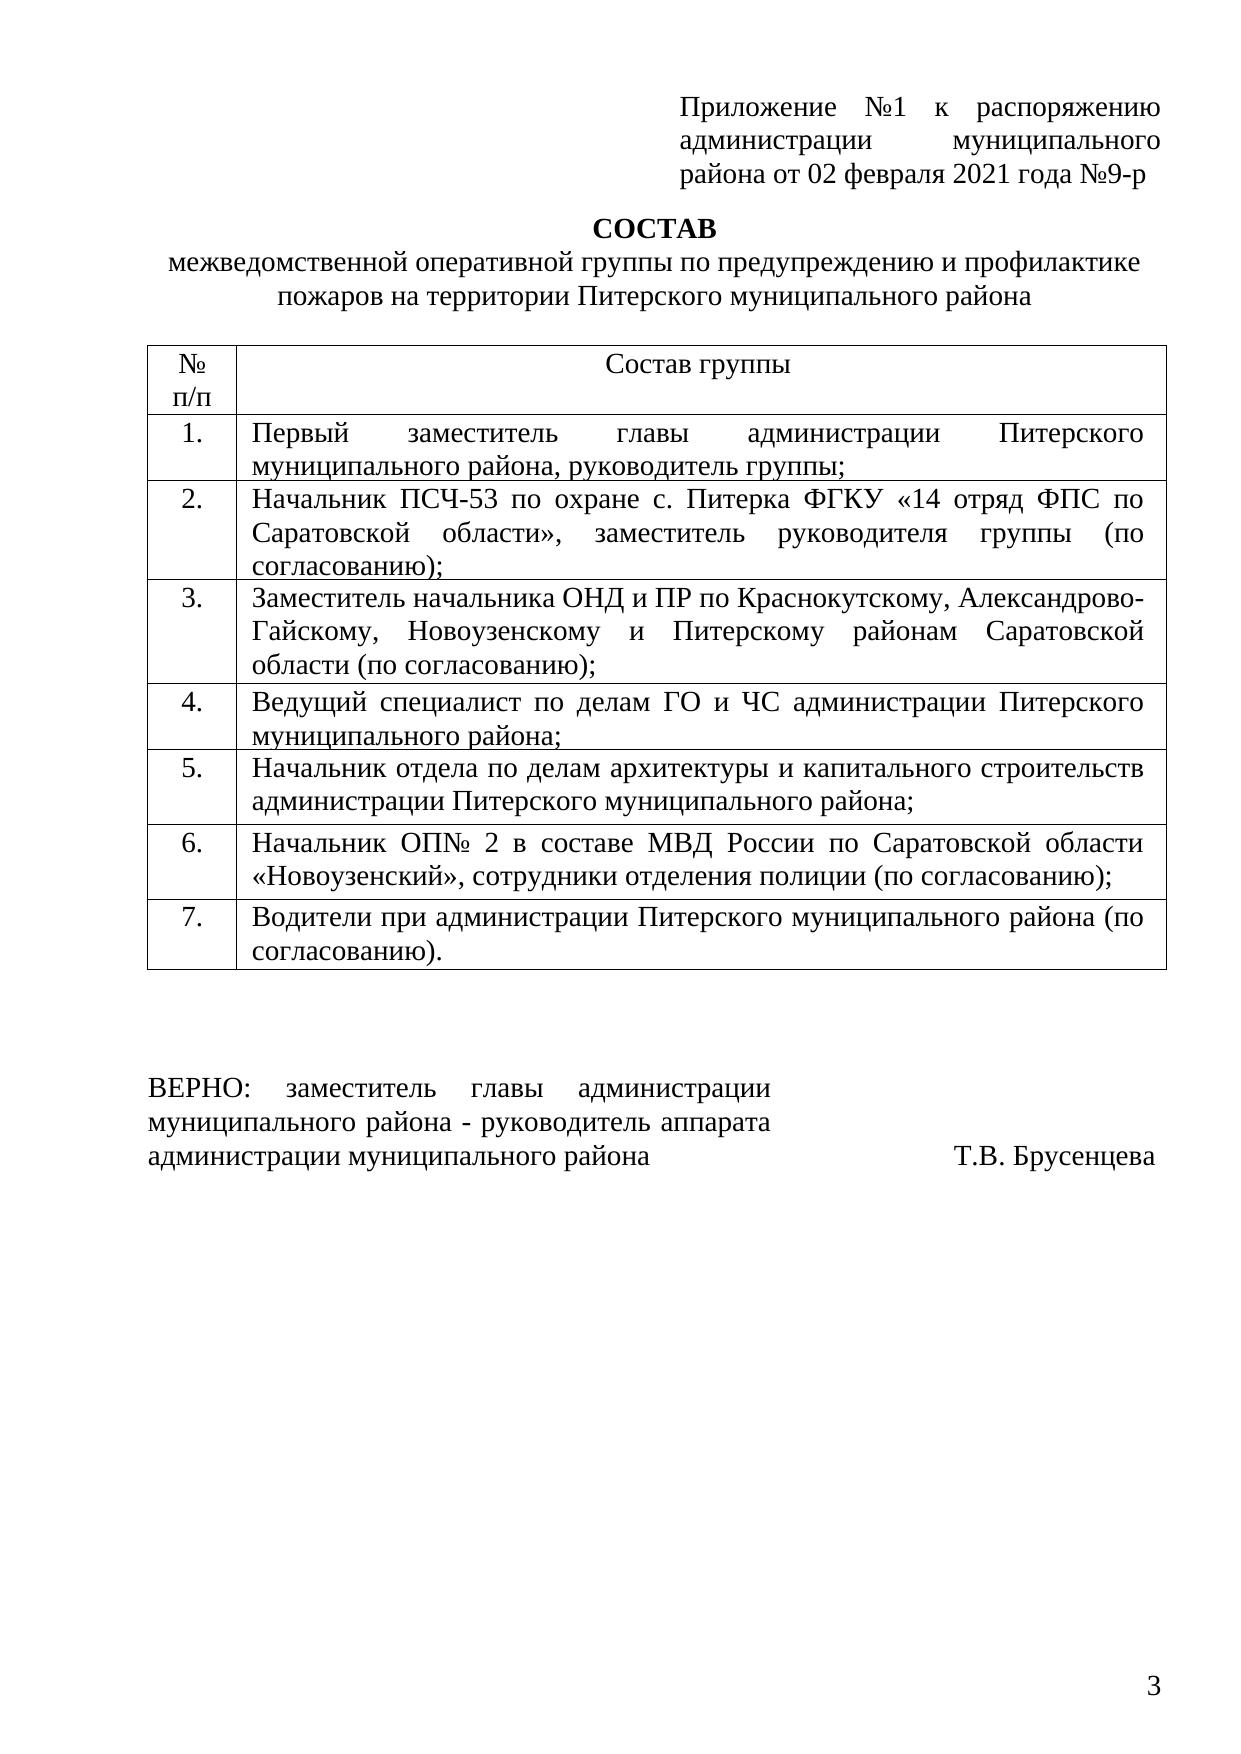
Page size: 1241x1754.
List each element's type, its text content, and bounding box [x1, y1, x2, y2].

table_cell Начальник ОП№ 2 в составе МВД России по Саратовской области «Новоузенский», сотрудники отделения полиции (по согласованию); [237, 825, 1166, 898]
text межведомственной оперативной группы по предупреждению и профилактике пожаров на территории Питерского муниципального района [148, 244, 1161, 311]
table_cell 1. [148, 415, 236, 480]
table_cell 3. [148, 580, 236, 683]
table_cell Ведущий специалист по делам ГО и ЧС администрации Питерского муниципального района; [237, 684, 1166, 749]
table_cell 5. [148, 750, 236, 824]
table_header ВЕРНО: заместитель главы администрации муниципального района - руководитель аппарата администрации муниципального района [136, 1071, 783, 1171]
table_cell 7. [148, 900, 236, 969]
text Приложение №1 к распоряжению администрации муниципального района от 02 февраля 2021 года №9-р [679, 89, 1161, 189]
table_cell Первый заместитель главы администрации Питерского муниципального района, руководитель группы; [237, 415, 1166, 480]
table_cell Водители при администрации Питерского муниципального района (по согласованию). [237, 900, 1166, 969]
table_header Состав группы [237, 346, 1166, 414]
table_cell Заместитель начальника ОНД и ПР по Краснокутскому, Александрово-Гайскому, Новоузенскому и Питерскому районам Саратовской области (по согласованию); [237, 580, 1166, 683]
table_header № п/п [148, 346, 236, 414]
table_header Т.В. Брусенцева [783, 1071, 1167, 1171]
table_cell 6. [148, 825, 236, 898]
table_cell Начальник отдела по делам архитектуры и капитального строительств администрации Питерского муниципального района; [237, 750, 1166, 824]
table_cell 4. [148, 684, 236, 749]
table_cell 2. [148, 481, 236, 579]
table_cell Начальник ПСЧ-53 по охране с. Питерка ФГКУ «14 отряд ФПС по Саратовской области», заместитель руководителя группы (по согласованию); [237, 481, 1166, 579]
text СОСТАВ [148, 211, 1161, 244]
